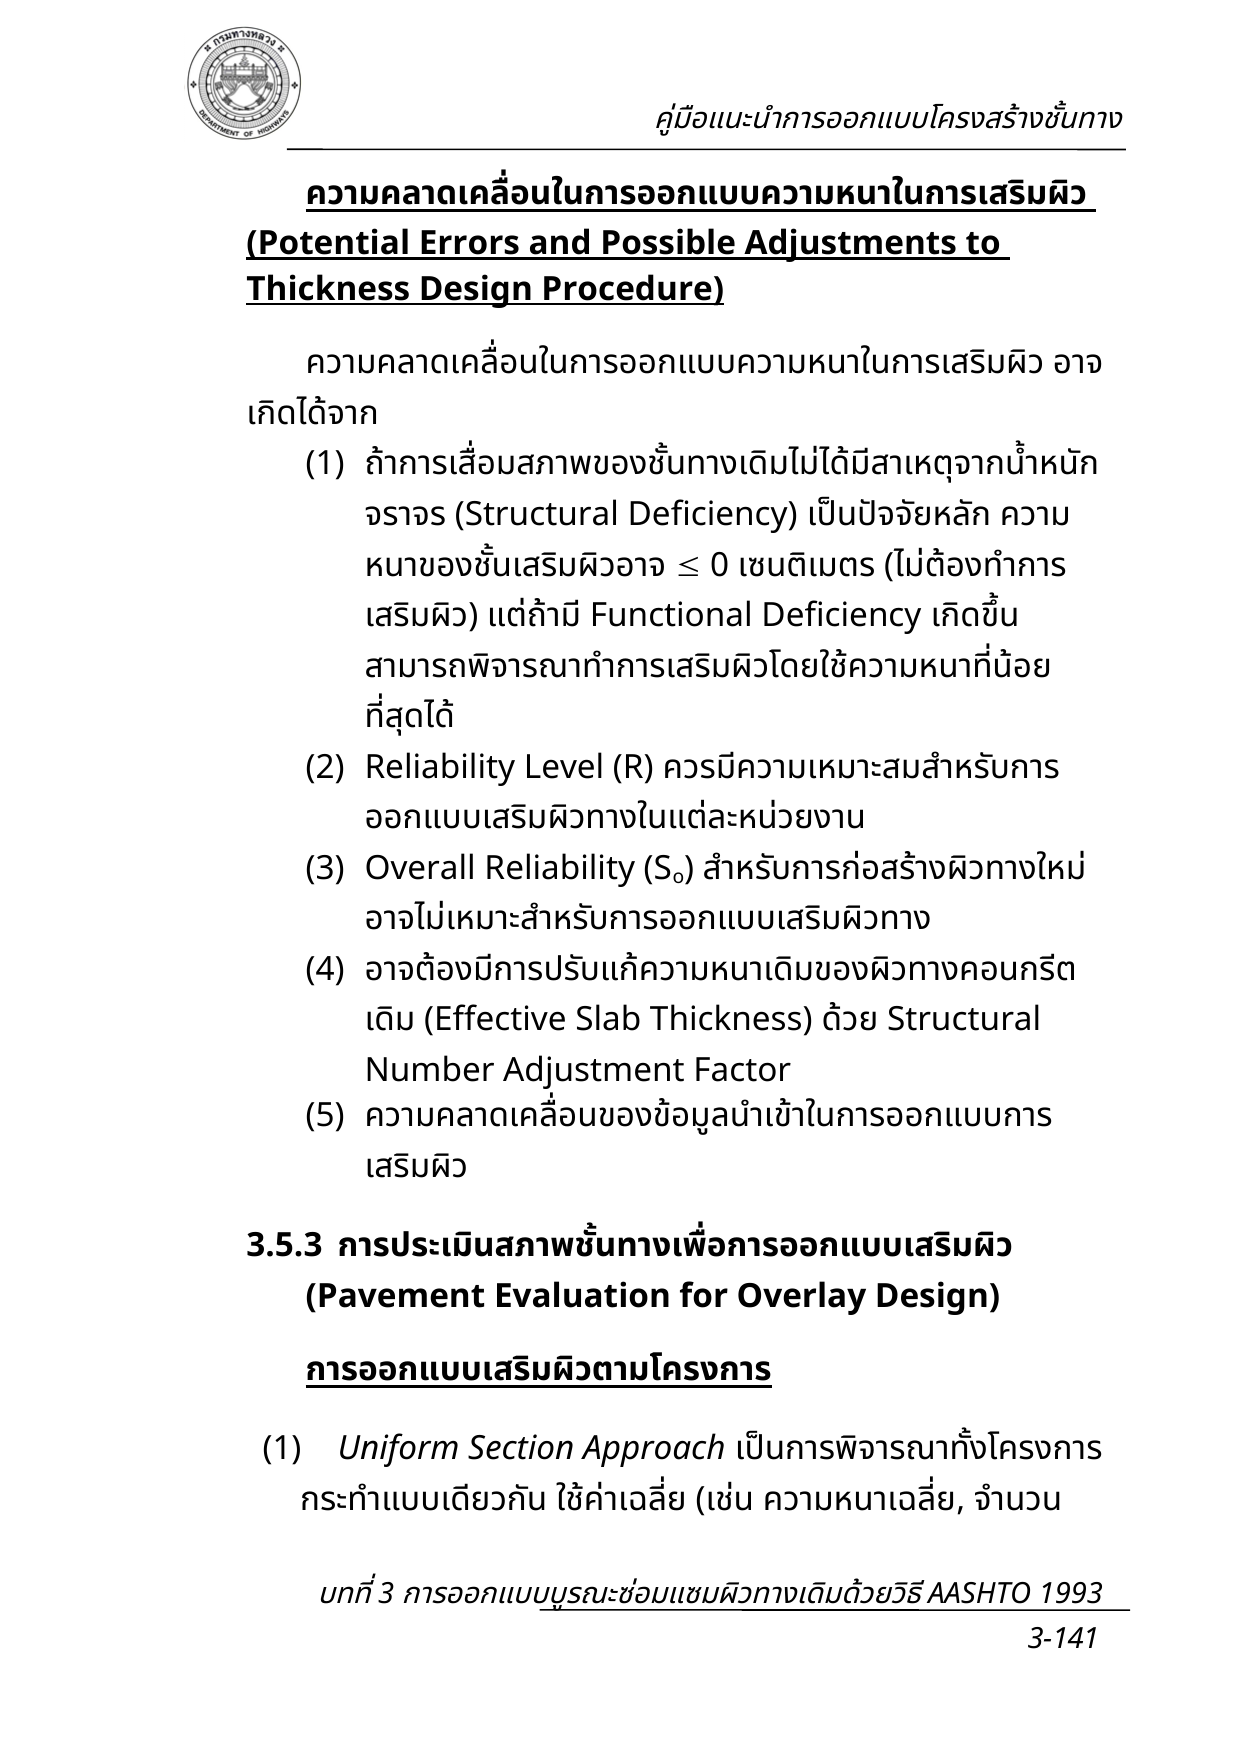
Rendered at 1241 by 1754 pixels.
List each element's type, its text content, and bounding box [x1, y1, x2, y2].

list อาจต้องมีการปรับแก้ความหนาเดิมของผิวทางคอนกรีตเดิม (Effective Slab Thickness) ด้วย Structural Number Adjustment Factor [305, 944, 1106, 1091]
text ความคลาดเคลื่อนในการออกแบบความหนาในการเสริมผิว (Potential Errors and Possible Adjustments to Thickness Design Procedure) [246, 169, 1106, 310]
picture [184, 24, 304, 143]
list ถ้าการเสื่อมสภาพของชั้นทางเดิมไม่ได้มีสาเหตุจากน้ำหนักจราจร (Structural Deficiency) เป็นปัจจัยหลัก ความหนาของชั้นเสริมผิวอาจ 0 เซนติเมตร (ไม่ต้องทำการเสริมผิว) แต่ถ้ามี Functional Deficiency เกิดขึ้น สามารถพิจารณาทำการเสริมผิวโดยใช้ความหนาที่น้อยที่สุดได้ [305, 439, 1106, 742]
list Reliability Level (R) ควรมีความเหมาะสมสำหรับการออกแบบเสริมผิวทางในแต่ละหน่วยงาน [305, 742, 1106, 843]
list การประเมินสภาพชั้นทางเพื่อการออกแบบเสริมผิว (Pavement Evaluation for Overlay Design) [246, 1221, 1106, 1317]
list ความคลาดเคลื่อนในการออกแบบความหนาในการเสริมผิว อาจเกิดได้จาก [246, 338, 1106, 439]
list ความคลาดเคลื่อนของข้อมูลนำเข้าในการออกแบบการเสริมผิว [305, 1091, 1106, 1192]
list Overall Reliability (So) สำหรับการก่อสร้างผิวทางใหม่ อาจไม่เหมาะสำหรับการออกแบบเสริมผิวทาง [305, 843, 1106, 944]
text การออกแบบเสริมผิวตามโครงการ [246, 1345, 1106, 1396]
